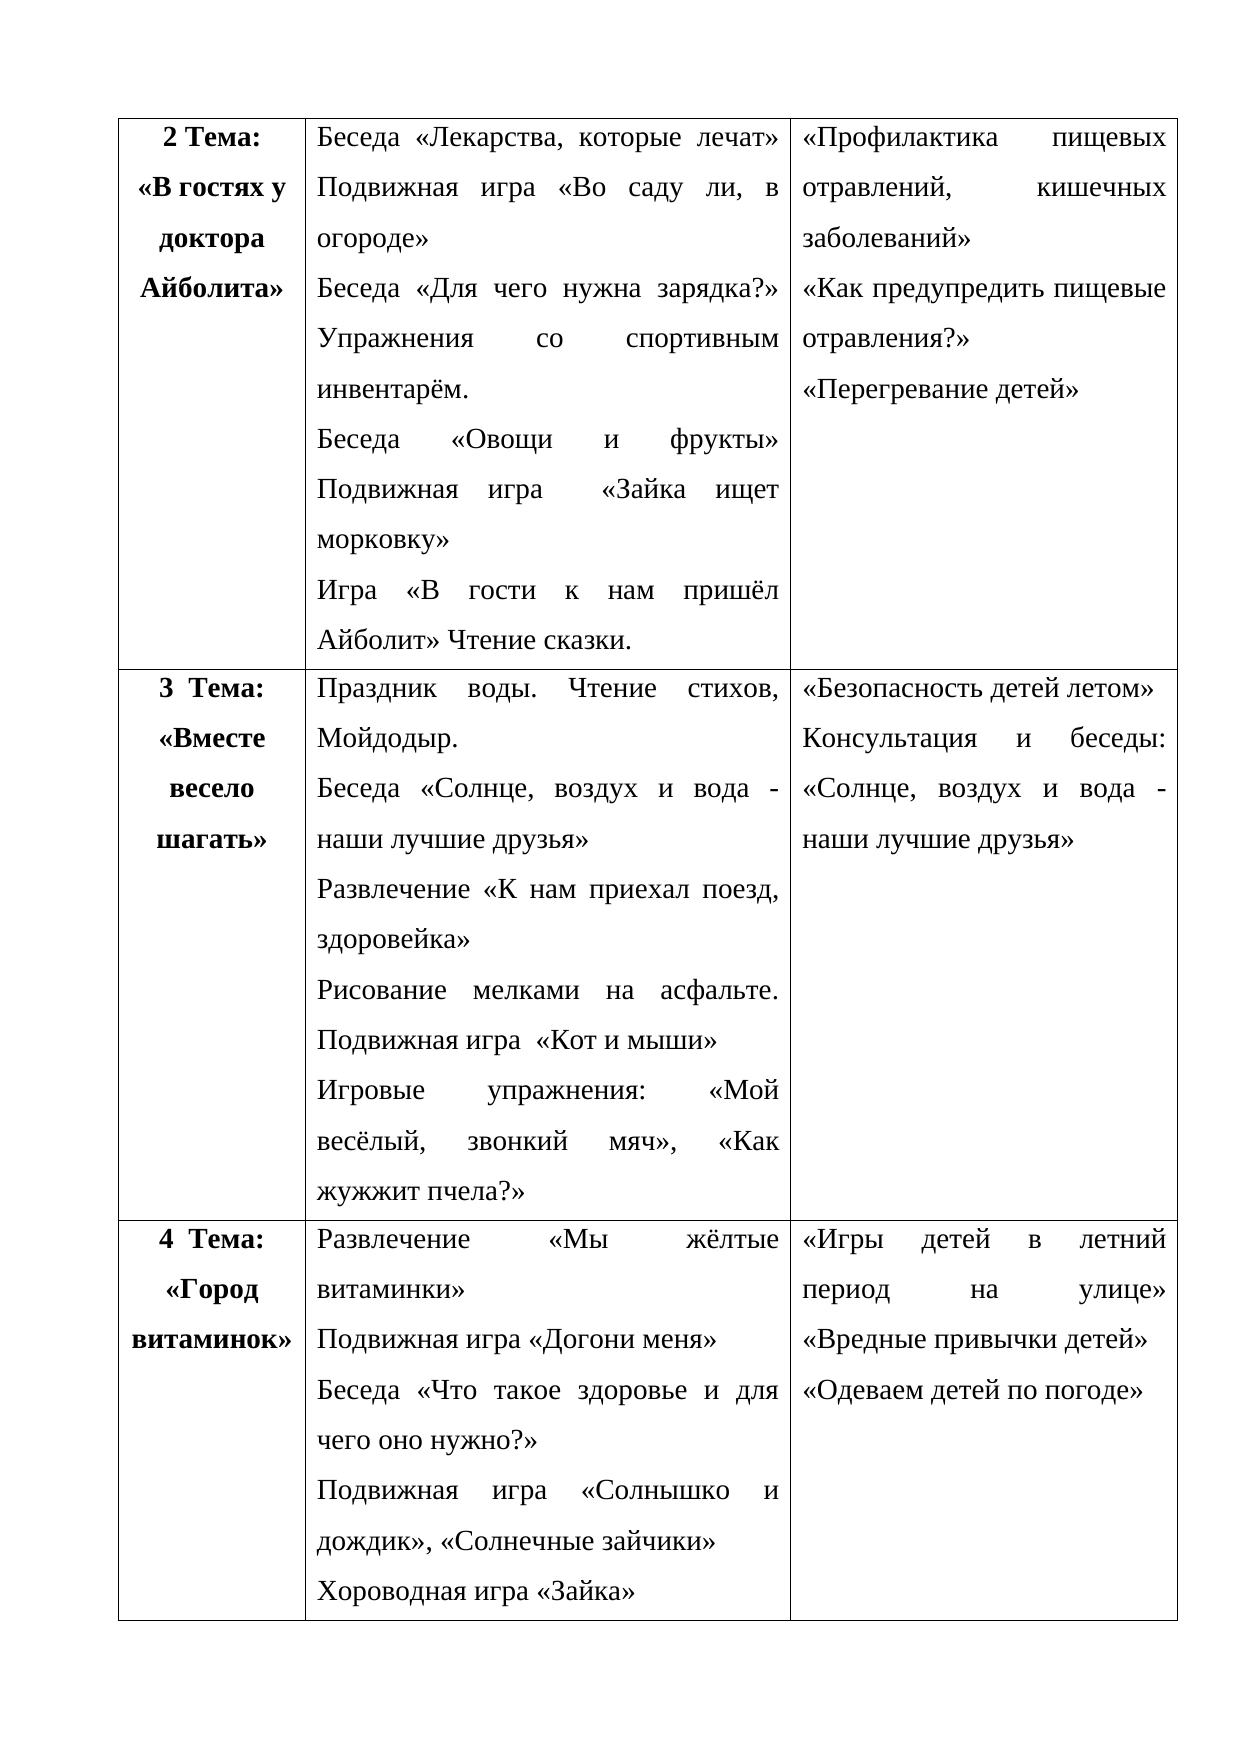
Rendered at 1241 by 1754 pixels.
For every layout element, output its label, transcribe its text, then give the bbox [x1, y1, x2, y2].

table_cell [119, 1221, 305, 1620]
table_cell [791, 1221, 1177, 1620]
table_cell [306, 1221, 790, 1620]
table_cell Беседа «Лекарства, которые лечат» Подвижная игра «Во саду ли, в огороде» Беседа «Для чего нужна зарядка?» Упражнения со спортивным инвентарём. Беседа «Овощи и фрукты» Подвижная игра «Зайка ищет морковку» Игра «В гости к нам пришёл Айболит» Чтение сказки. [306, 119, 790, 669]
table_cell 2 Тема: «В гостях у доктора Айболита» [119, 119, 305, 669]
table_cell «Безопасность детей летом» Консультация и беседы: «Солнце, воздух и вода - наши лучшие друзья» [791, 670, 1177, 1220]
table_cell «Профилактика пищевых отравлений, кишечных заболеваний» «Как предупредить пищевые отравления?» «Перегревание детей» [791, 119, 1177, 669]
table_cell 3 Тема: «Вместе весело шагать» [119, 670, 305, 1220]
table_cell Праздник воды. Чтение стихов, Мойдодыр. Беседа «Солнце, воздух и вода - наши лучшие друзья» Развлечение «К нам приехал поезд, здоровейка» Рисование мелками на асфальте. Подвижная игра «Кот и мыши» Игровые упражнения: «Мой весёлый, звонкий мяч», «Как жужжит пчела?» [306, 670, 790, 1220]
